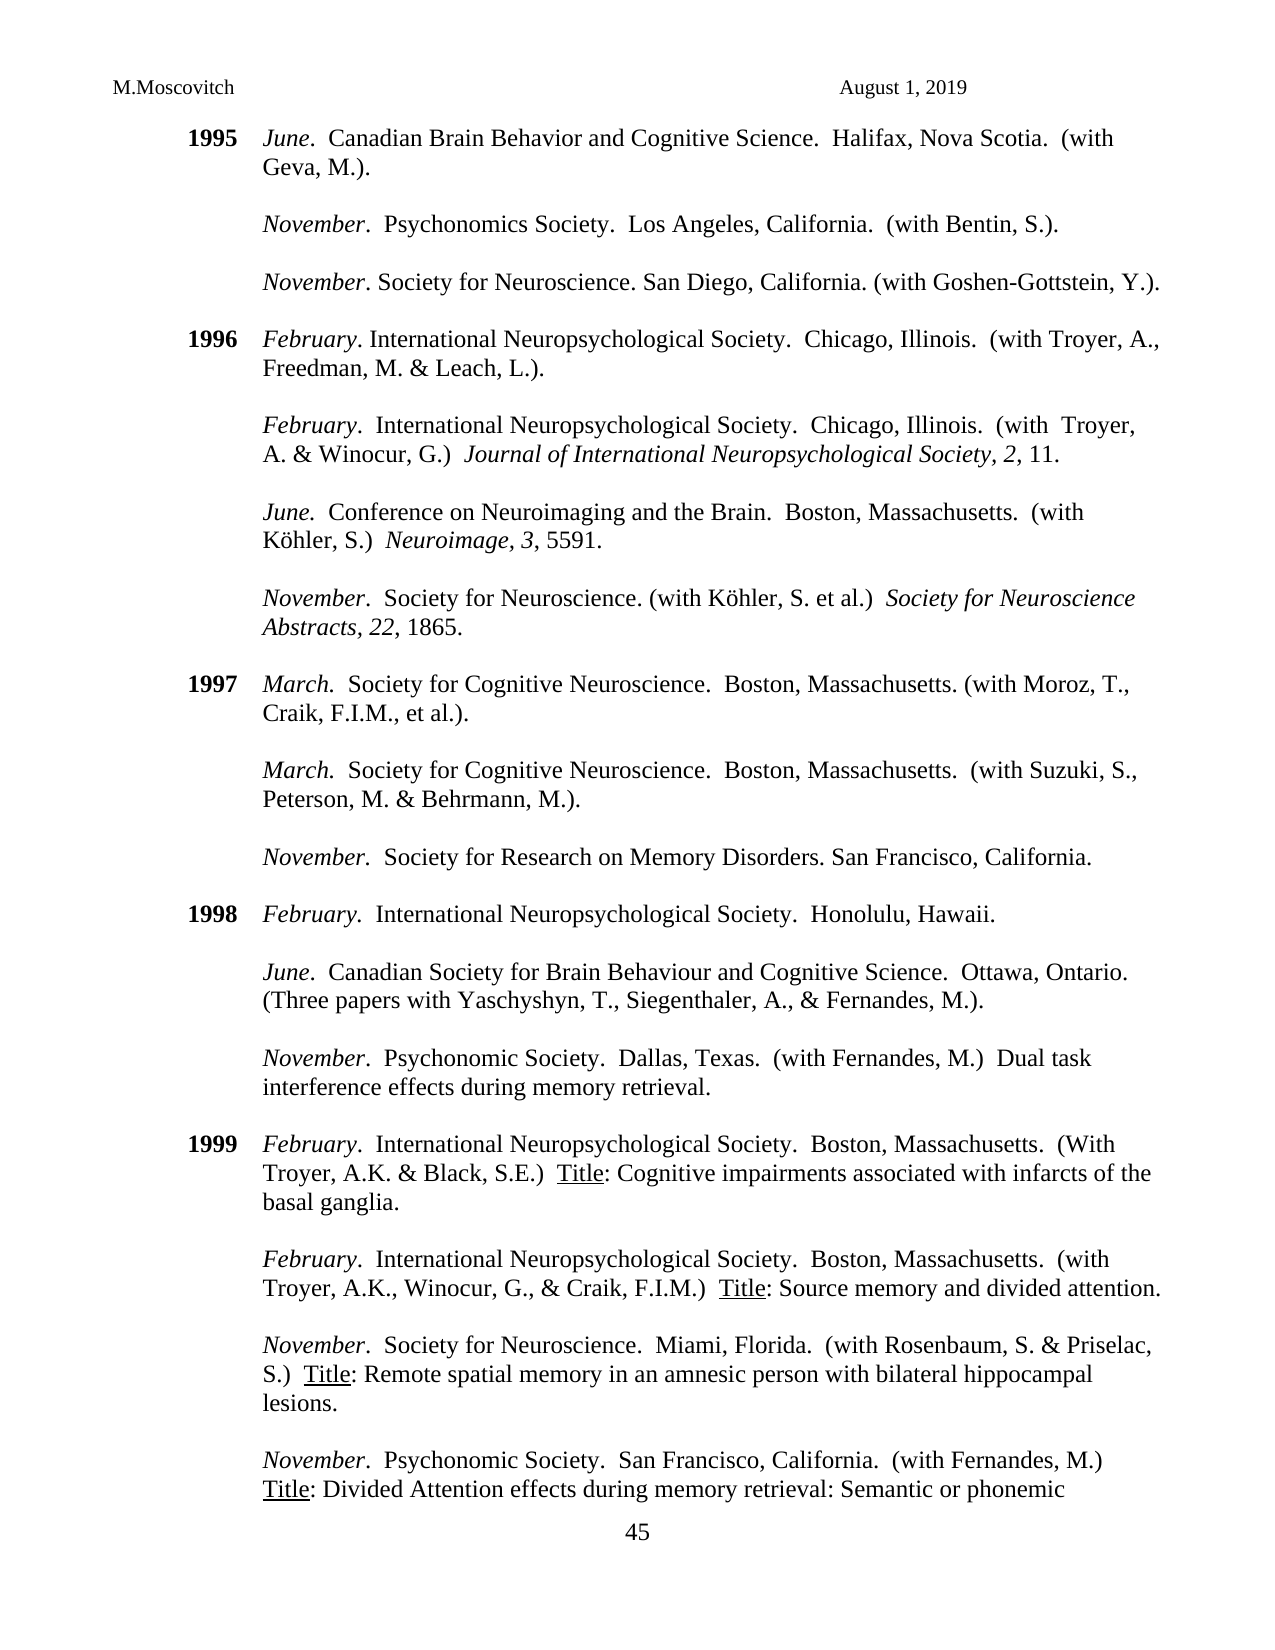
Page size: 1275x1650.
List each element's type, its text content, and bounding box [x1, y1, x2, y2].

text 1996 February. International Neuropsychological Society. Chicago, Illinois. (with Troyer, A., Freedman, M. & Leach, L.). [187, 324, 1163, 382]
text February. International Neuropsychological Society. Boston, Massachusetts. (with Troyer, A.K., Winocur, G., & Craik, F.I.M.) Title: Source memory and divided attention. [262, 1244, 1163, 1302]
text 1997 March. Society for Cognitive Neuroscience. Boston, Massachusetts. (with Moroz, T., Craik, F.I.M., et al.). [187, 669, 1163, 727]
text 1999 February. International Neuropsychological Society. Boston, Massachusetts. (With Troyer, A.K. & Black, S.E.) Title: Cognitive impairments associated with infarcts of the basal ganglia. [187, 1129, 1163, 1216]
text November. Society for Neuroscience. Miami, Florida. (with Rosenbaum, S. & Priselac, S.) Title: Remote spatial memory in an amnesic person with bilateral hippocampal lesions. [262, 1331, 1163, 1417]
text 1995 June. Canadian Brain Behavior and Cognitive Science. Halifax, Nova Scotia. (with Geva, M.). [187, 123, 1163, 181]
text November. Psychonomic Society. Dallas, Texas. (with Fernandes, M.) Dual task interference effects during memory retrieval. [262, 1043, 1163, 1101]
text 1998 February. International Neuropsychological Society. Honolulu, Hawaii. [187, 899, 1163, 928]
text November. Society for Neuroscience. San Diego, California. (with Goshen-Gottstein, Y.). [262, 267, 1163, 296]
text November. Society for Research on Memory Disorders. San Francisco, California. [262, 842, 1163, 871]
text November. Psychonomics Society. Los Angeles, California. (with Bentin, S.). [262, 209, 1163, 238]
text November. Society for Neuroscience. (with Köhler, S. et al.) Society for Neuroscience Abstracts, 22, 1865. [262, 583, 1163, 641]
text June. Canadian Society for Brain Behaviour and Cognitive Science. Ottawa, Ontario. (Three papers with Yaschyshyn, T., Siegenthaler, A., & Fernandes, M.). [262, 957, 1163, 1014]
text February. International Neuropsychological Society. Chicago, Illinois. (with Troyer, A. & Winocur, G.) Journal of International Neuropsychological Society, 2, 11. [262, 411, 1163, 468]
text March. Society for Cognitive Neuroscience. Boston, Massachusetts. (with Suzuki, S., Peterson, M. & Behrmann, M.). [262, 756, 1163, 813]
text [262, 1446, 1163, 1503]
text June. Conference on Neuroimaging and the Brain. Boston, Massachusetts. (with Köhler, S.) Neuroimage, 3, 5591. [262, 497, 1163, 554]
